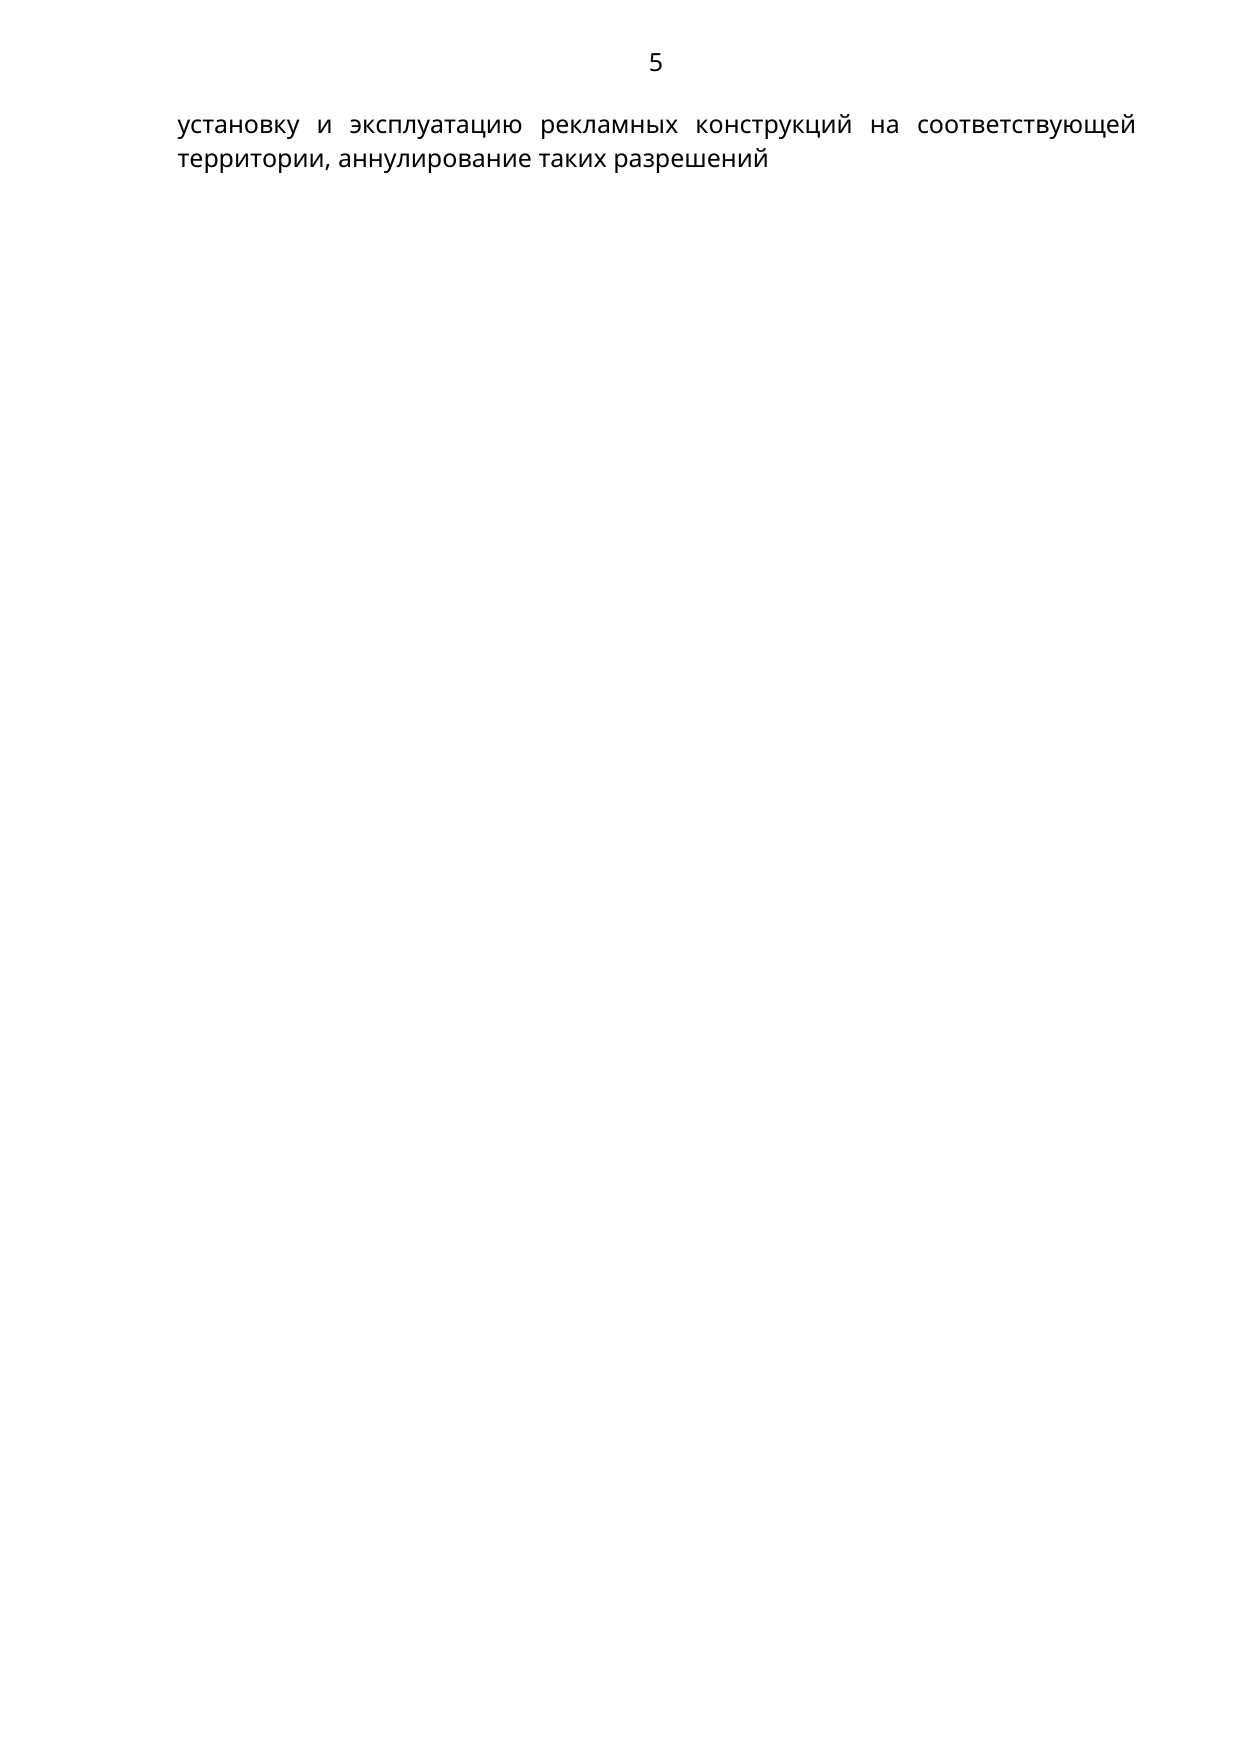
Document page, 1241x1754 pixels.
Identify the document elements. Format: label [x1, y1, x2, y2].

text [177, 106, 1137, 174]
